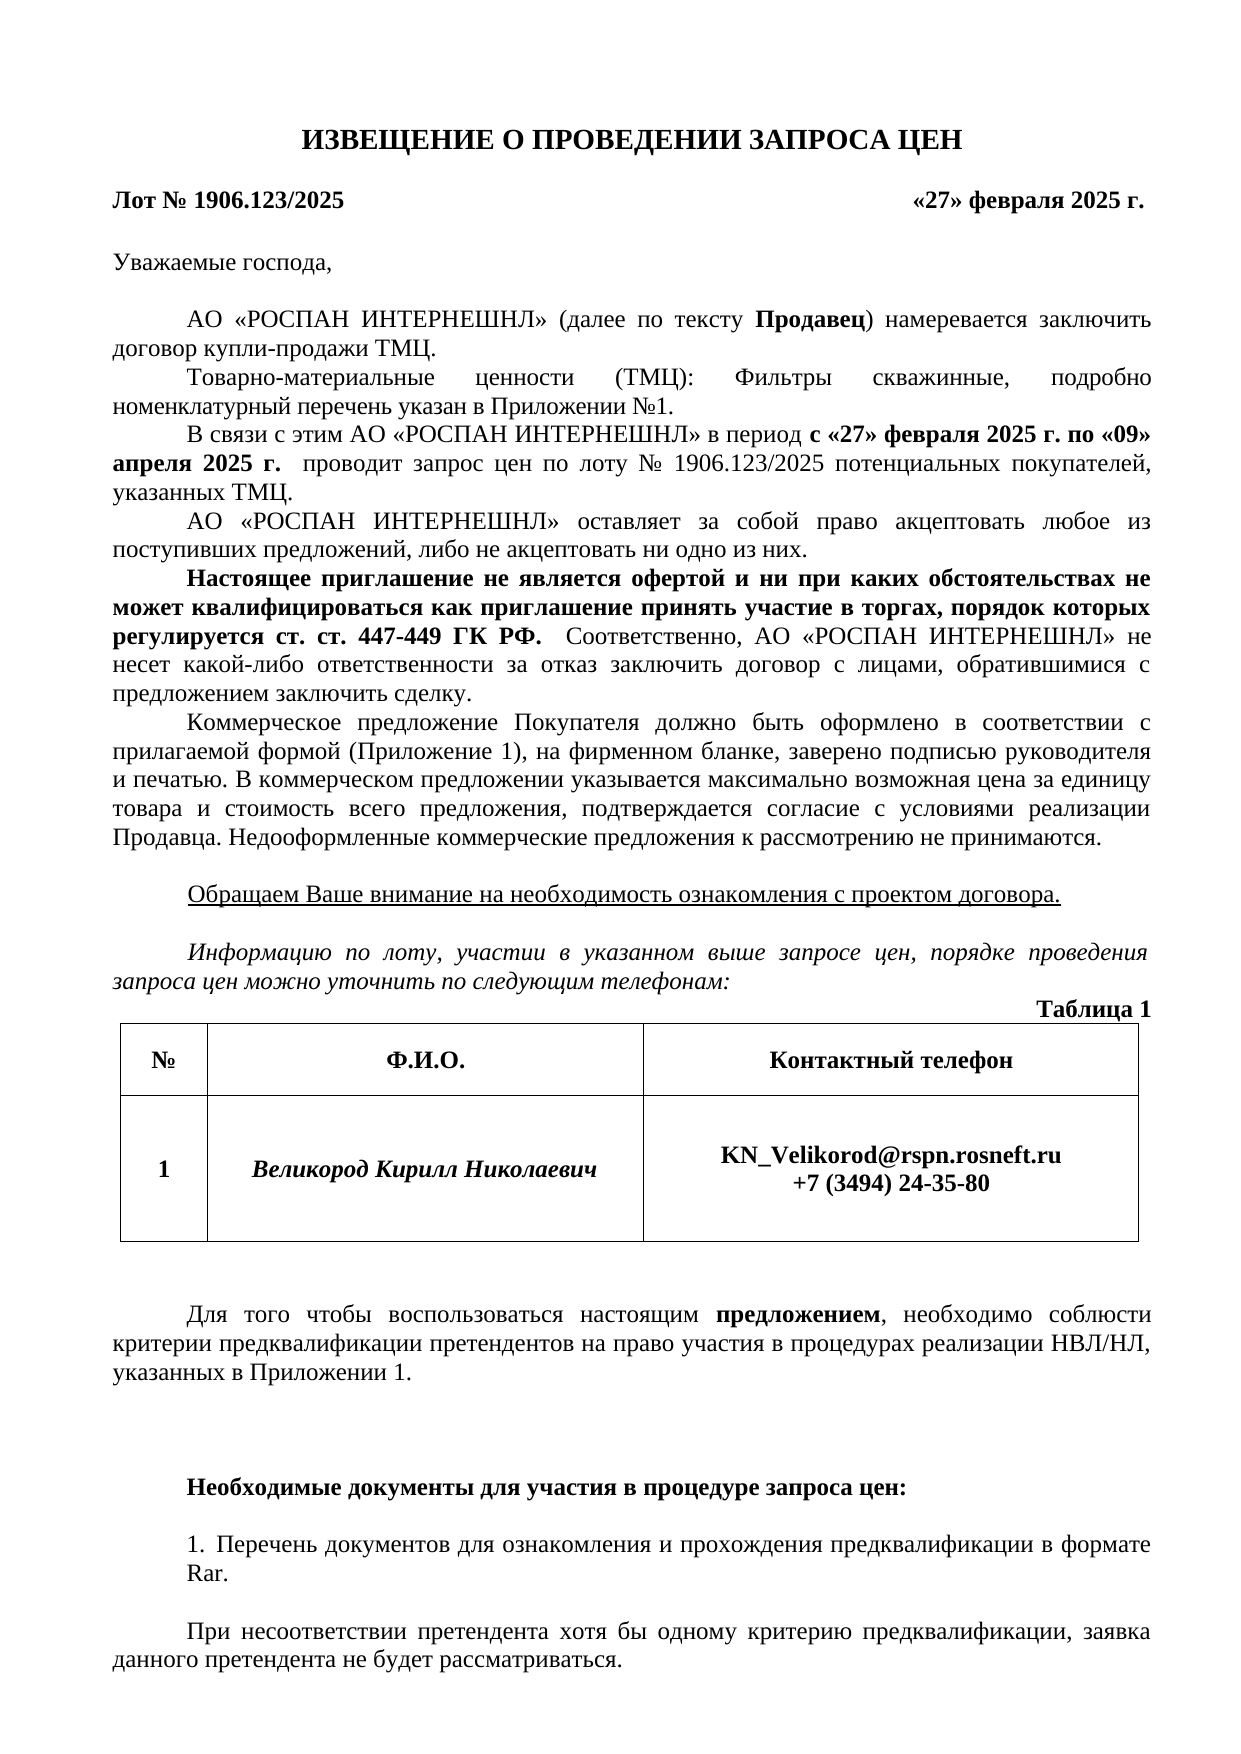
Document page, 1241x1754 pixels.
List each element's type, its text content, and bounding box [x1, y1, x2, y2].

table_cell 1 [121, 1096, 207, 1241]
text В связи с этим АО «РОСПАН ИНТЕРНЕШНЛ» в период с «27» февраля 2025 г. по «09» апреля 2025 г. проводит запрос цен по лоту № 1906.123/2025 потенциальных покупателей, указанных ТМЦ. [112, 419, 1152, 506]
table_cell Великород Кирилл Николаевич [208, 1096, 643, 1241]
title ИЗВЕЩЕНИЕ О ПРОВЕДЕНИИ ЗАПРОСА ЦЕН [112, 122, 1152, 156]
text Лот № 1906.123/2025 «27» февраля 2025 г. [112, 185, 1152, 213]
table_header Ф.И.О. [208, 1024, 643, 1095]
table_header № [121, 1024, 207, 1095]
table_cell KN_Velikorod@rspn.rosneft.ru +7 (3494) 24-35-80 [644, 1096, 1138, 1241]
text Информацию по лоту, участии в указанном выше запросе цен, порядке проведения запроса цен можно уточнить по следующим телефонам: [112, 937, 1152, 994]
list Перечень документов для ознакомления и прохождения предквалификации в формате Rar. [186, 1529, 1152, 1587]
text АО «РОСПАН ИНТЕРНЕШНЛ» (далее по тексту Продавец) намеревается заключить договор купли-продажи ТМЦ. [112, 304, 1152, 362]
text Коммерческое предложение Покупателя должно быть оформлено в соответствии с прилагаемой формой (Приложение 1), на фирменном бланке, заверено подписью руководителя и печатью. В коммерческом предложении указывается максимально возможная цена за единицу товара и стоимость всего предложения, подтверждается согласие с условиями реализации Продавца. Недооформленные коммерческие предложения к рассмотрению не принимаются. [112, 707, 1152, 851]
text Товарно-материальные ценности (ТМЦ): Фильтры скважинные, подробно номенклатурный перечень указан в Приложении №1. [112, 362, 1152, 419]
text АО «РОСПАН ИНТЕРНЕШНЛ» оставляет за собой право акцептовать любое из поступивших предложений, либо не акцептовать ни одно из них. [112, 506, 1152, 563]
text Настоящее приглашение не является офертой и ни при каких обстоятельствах не может квалифицироваться как приглашение принять участие в торгах, порядок которых регулируется ст. ст. 447-449 ГК РФ. Соответственно, АО «РОСПАН ИНТЕРНЕШНЛ» не несет какой-либо ответственности за отказ заключить договор с лицами, обратившимися с предложением заключить сделку. [112, 563, 1152, 707]
table_header Контактный телефон [644, 1024, 1138, 1095]
text Для того чтобы воспользоваться настоящим предложением, необходимо соблюсти критерии предквалификации претендентов на право участия в процедурах реализации НВЛ/НЛ, указанных в Приложении 1. [112, 1299, 1152, 1386]
text Уважаемые господа, [112, 247, 1152, 276]
text Необходимые документы для участия в процедуре запроса цен: [112, 1472, 1152, 1501]
text Обращаем Ваше внимание на необходимость ознакомления с проектом договора. [112, 879, 1152, 908]
text При несоответствии претендента хотя бы одному критерию предквалификации, заявка данного претендента не будет рассматриваться. [112, 1616, 1152, 1673]
text Таблица 1 [112, 994, 1152, 1023]
